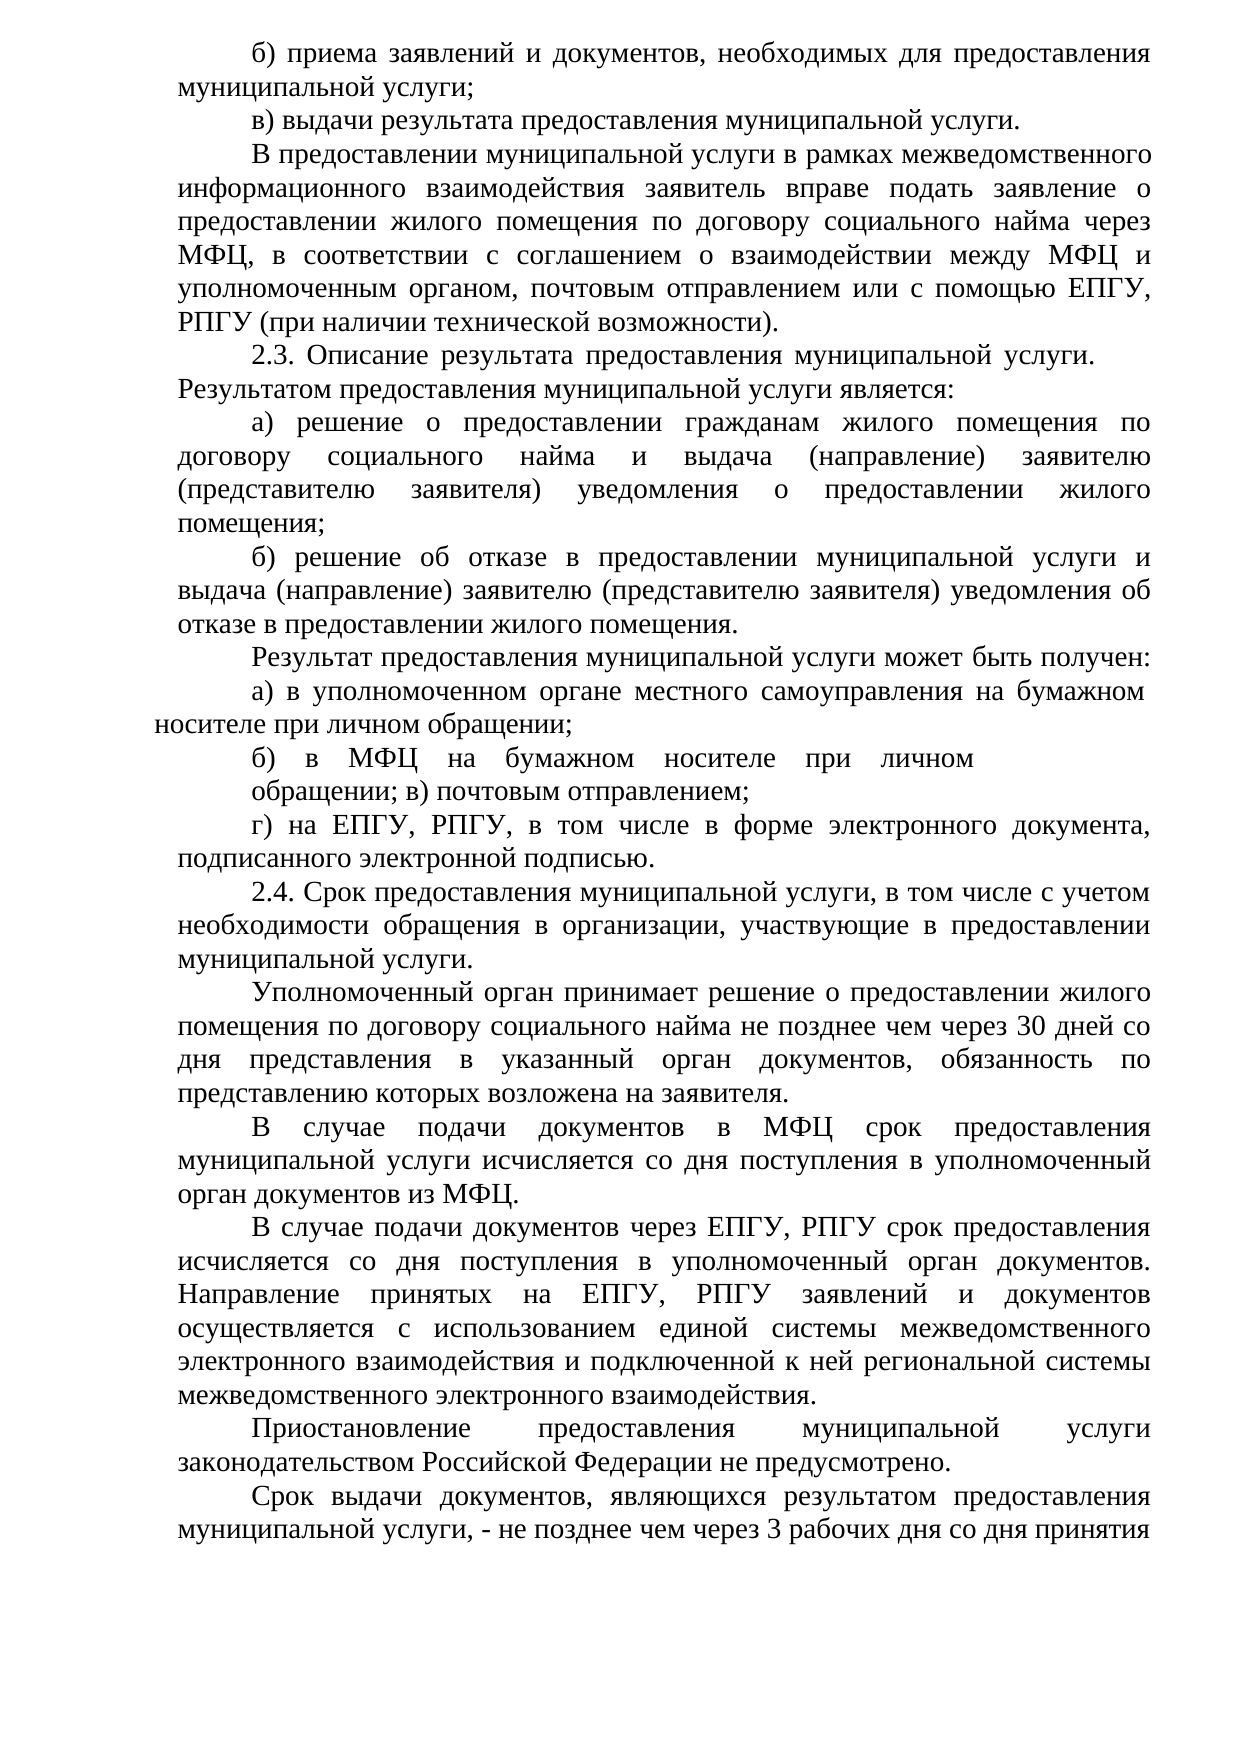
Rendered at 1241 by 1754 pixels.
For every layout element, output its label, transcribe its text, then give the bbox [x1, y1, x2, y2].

text Уполномоченный орган принимает решение о предоставлении жилого помещения по договору социального найма не позднее чем через 30 дней со дня представления в указанный орган документов, обязанность по представлению которых возложена на заявителя. [177, 974, 1152, 1109]
text носителе при личном обращении; [154, 706, 1201, 740]
text В случае подачи документов в МФЦ срок предоставления муниципальной услуги исчисляется со дня поступления в уполномоченный орган документов из МФЦ. [177, 1109, 1152, 1209]
text а) решение о предоставлении гражданам жилого помещения по договору социального найма и выдача (направление) заявителю (представителю заявителя) уведомления о предоставлении жилого помещения; [177, 404, 1152, 539]
text г) на ЕПГУ, РПГУ, в том числе в форме электронного документа, подписанного электронной подписью. [177, 807, 1152, 874]
text б) в МФЦ на бумажном носителе при личном обращении; в) почтовым отправлением; [251, 740, 974, 807]
list 2.3. Описание результата предоставления муниципальной услуги. Результатом предоставления муниципальной услуги является: [177, 337, 1095, 404]
text Срок выдачи документов, являющихся результатом предоставления муниципальной услуги, - не позднее чем через 3 рабочих дня со дня принятия [177, 1478, 1152, 1545]
text б) решение об отказе в предоставлении муниципальной услуги и выдача (направление) заявителю (представителю заявителя) уведомления об отказе в предоставлении жилого помещения. [177, 539, 1152, 639]
text б) приема заявлений и документов, необходимых для предоставления муниципальной услуги; [177, 35, 1151, 102]
text в) выдачи результата предоставления муниципальной услуги. [251, 102, 1201, 136]
text Результат предоставления муниципальной услуги может быть получен: а) в уполномоченном органе местного самоуправления на бумажном [251, 639, 1151, 706]
text В предоставлении муниципальной услуги в рамках межведомственного информационного взаимодействия заявитель вправе подать заявление о предоставлении жилого помещения по договору социального найма через МФЦ, в соответствии с соглашением о взаимодействии между МФЦ и уполномоченным органом, почтовым отправлением или с помощью ЕПГУ, РПГУ (при наличии технической возможности). [177, 136, 1152, 337]
text Приостановление предоставления муниципальной услуги законодательством Российской Федерации не предусмотрено. [177, 1411, 1151, 1478]
text В случае подачи документов через ЕПГУ, РПГУ срок предоставления исчисляется со дня поступления в уполномоченный орган документов. Направление принятых на ЕПГУ, РПГУ заявлений и документов осуществляется с использованием единой системы межведомственного электронного взаимодействия и подключенной к ней региональной системы межведомственного электронного взаимодействия. [177, 1209, 1152, 1411]
list 2.4. Срок предоставления муниципальной услуги, в том числе с учетом необходимости обращения в организации, участвующие в предоставлении муниципальной услуги. [177, 874, 1151, 974]
